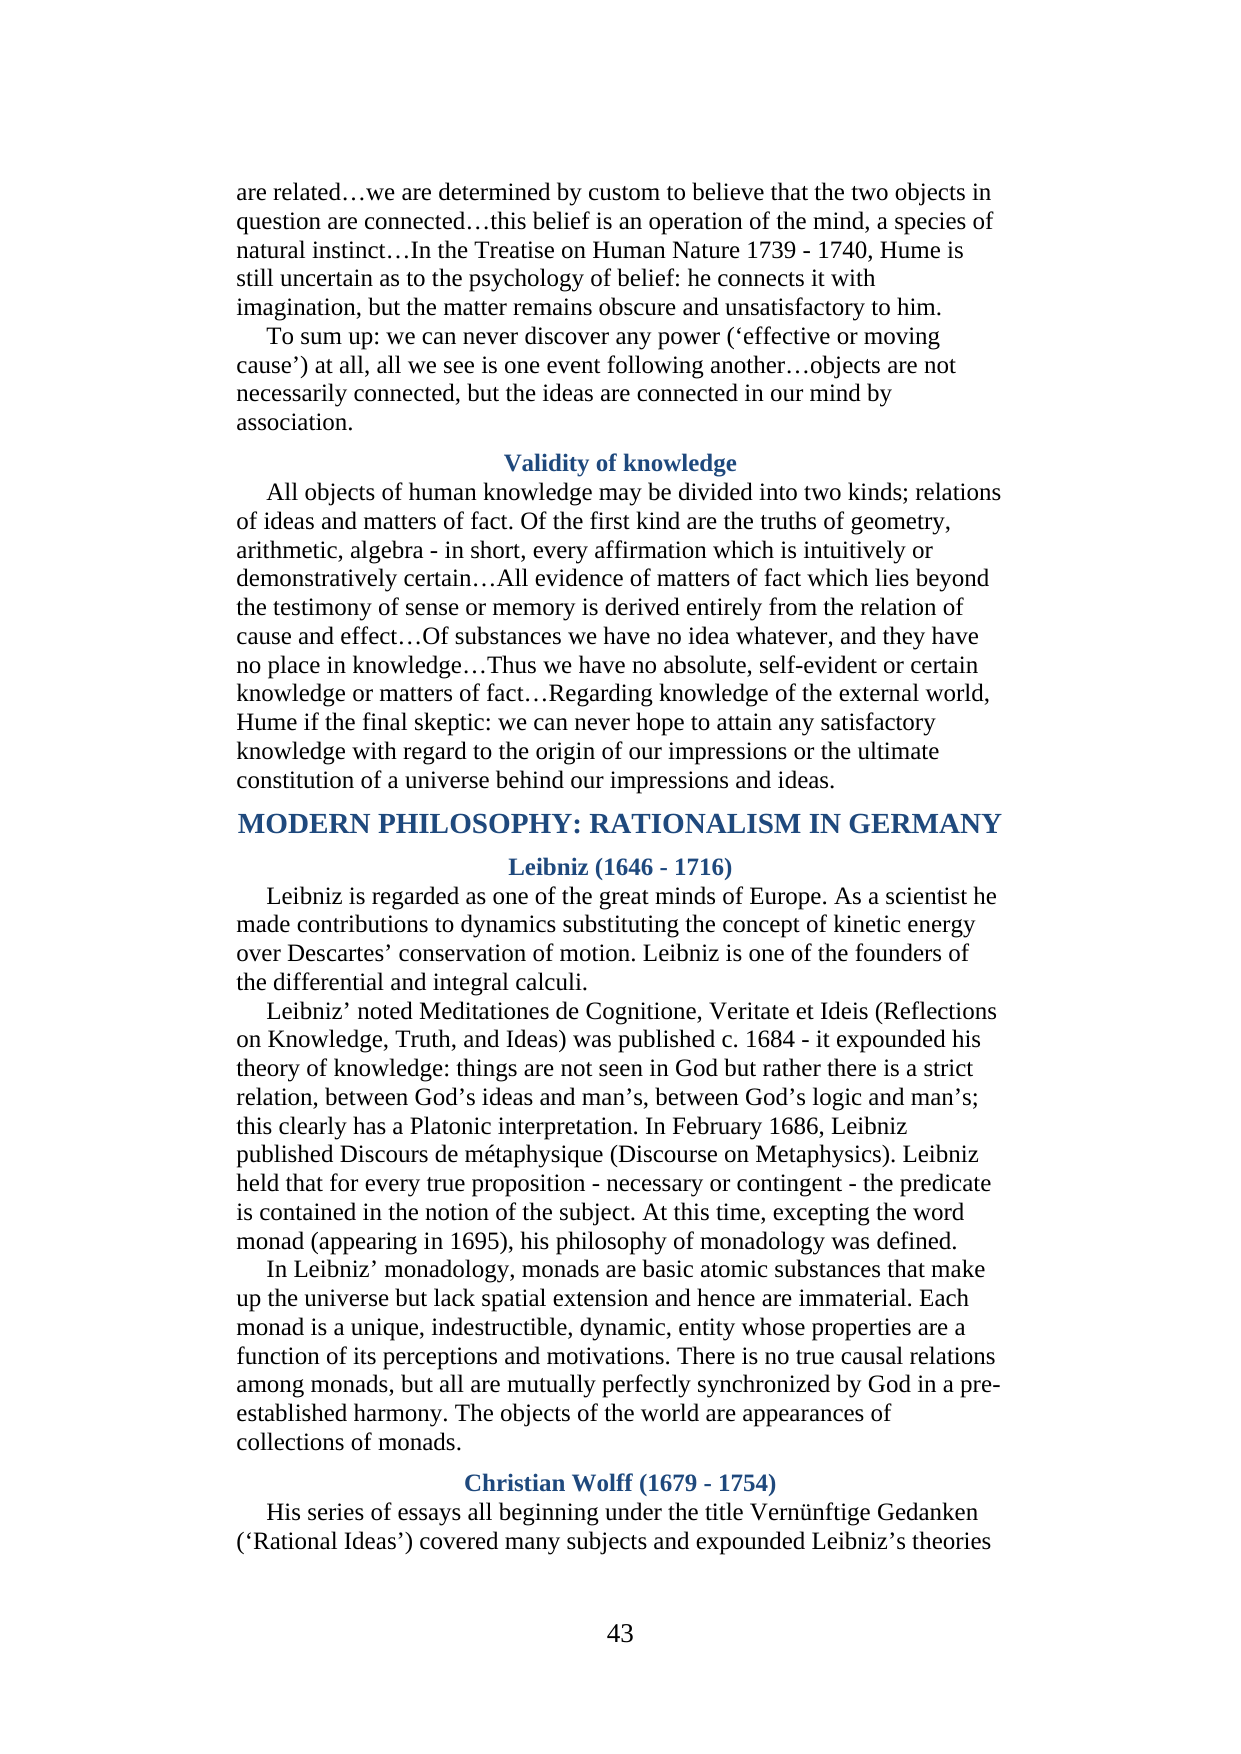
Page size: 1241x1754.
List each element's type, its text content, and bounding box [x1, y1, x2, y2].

text Leibniz’ noted Meditationes de Cognitione, Veritate et Ideis (Reflections on Knowledge, Truth, and Ideas) was published c. 1684 - it expounded his theory of knowledge: things are not seen in God but rather there is a strict relation, between God’s ideas and man’s, between God’s logic and man’s; this clearly has a Platonic interpretation. In February 1686, Leibniz published Discours de métaphysique (Discourse on Metaphysics). Leibniz held that for every true proposition - necessary or contingent - the predicate is contained in the notion of the subject. At this time, excepting the word monad (appearing in 1695), his philosophy of monadology was defined. [236, 996, 1004, 1254]
subtitle MODERN PHILOSOPHY: RATIONALISM IN GERMANY [236, 806, 1004, 839]
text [236, 177, 1004, 321]
text All objects of human knowledge may be divided into two kinds; relations of ideas and matters of fact. Of the first kind are the truths of geometry, arithmetic, algebra - in short, every affirmation which is intuitively or demonstratively certain…All evidence of matters of fact which lies beyond the testimony of sense or memory is derived entirely from the relation of cause and effect…Of substances we have no idea whatever, and they have no place in knowledge…Thus we have no absolute, self-evident or certain knowledge or matters of fact…Regarding knowledge of the external world, Hume if the final skeptic: we can never hope to attain any satisfactory knowledge with regard to the origin of our impressions or the ultimate constitution of a universe behind our impressions and ideas. [236, 477, 1004, 793]
text Leibniz is regarded as one of the great minds of Europe. As a scientist he made contributions to dynamics substituting the concept of kinetic energy over Descartes’ conservation of motion. Leibniz is one of the founders of the differential and integral calculi. [236, 881, 1004, 996]
text To sum up: we can never discover any power (‘effective or moving cause’) at all, all we see is one event following another…objects are not necessarily connected, but the ideas are connected in our mind by association. [236, 321, 1004, 436]
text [236, 1497, 1004, 1554]
subtitle Leibniz (1646 - 1716) [236, 852, 1004, 881]
subtitle Validity of knowledge [236, 448, 1004, 477]
text In Leibniz’ monadology, monads are basic atomic substances that make up the universe but lack spatial extension and hence are immaterial. Each monad is a unique, indestructible, dynamic, entity whose properties are a function of its perceptions and motivations. There is no true causal relations among monads, but all are mutually perfectly synchronized by God in a pre-established harmony. The objects of the world are appearances of collections of monads. [236, 1254, 1004, 1456]
subtitle Christian Wolff (1679 - 1754) [236, 1468, 1004, 1497]
